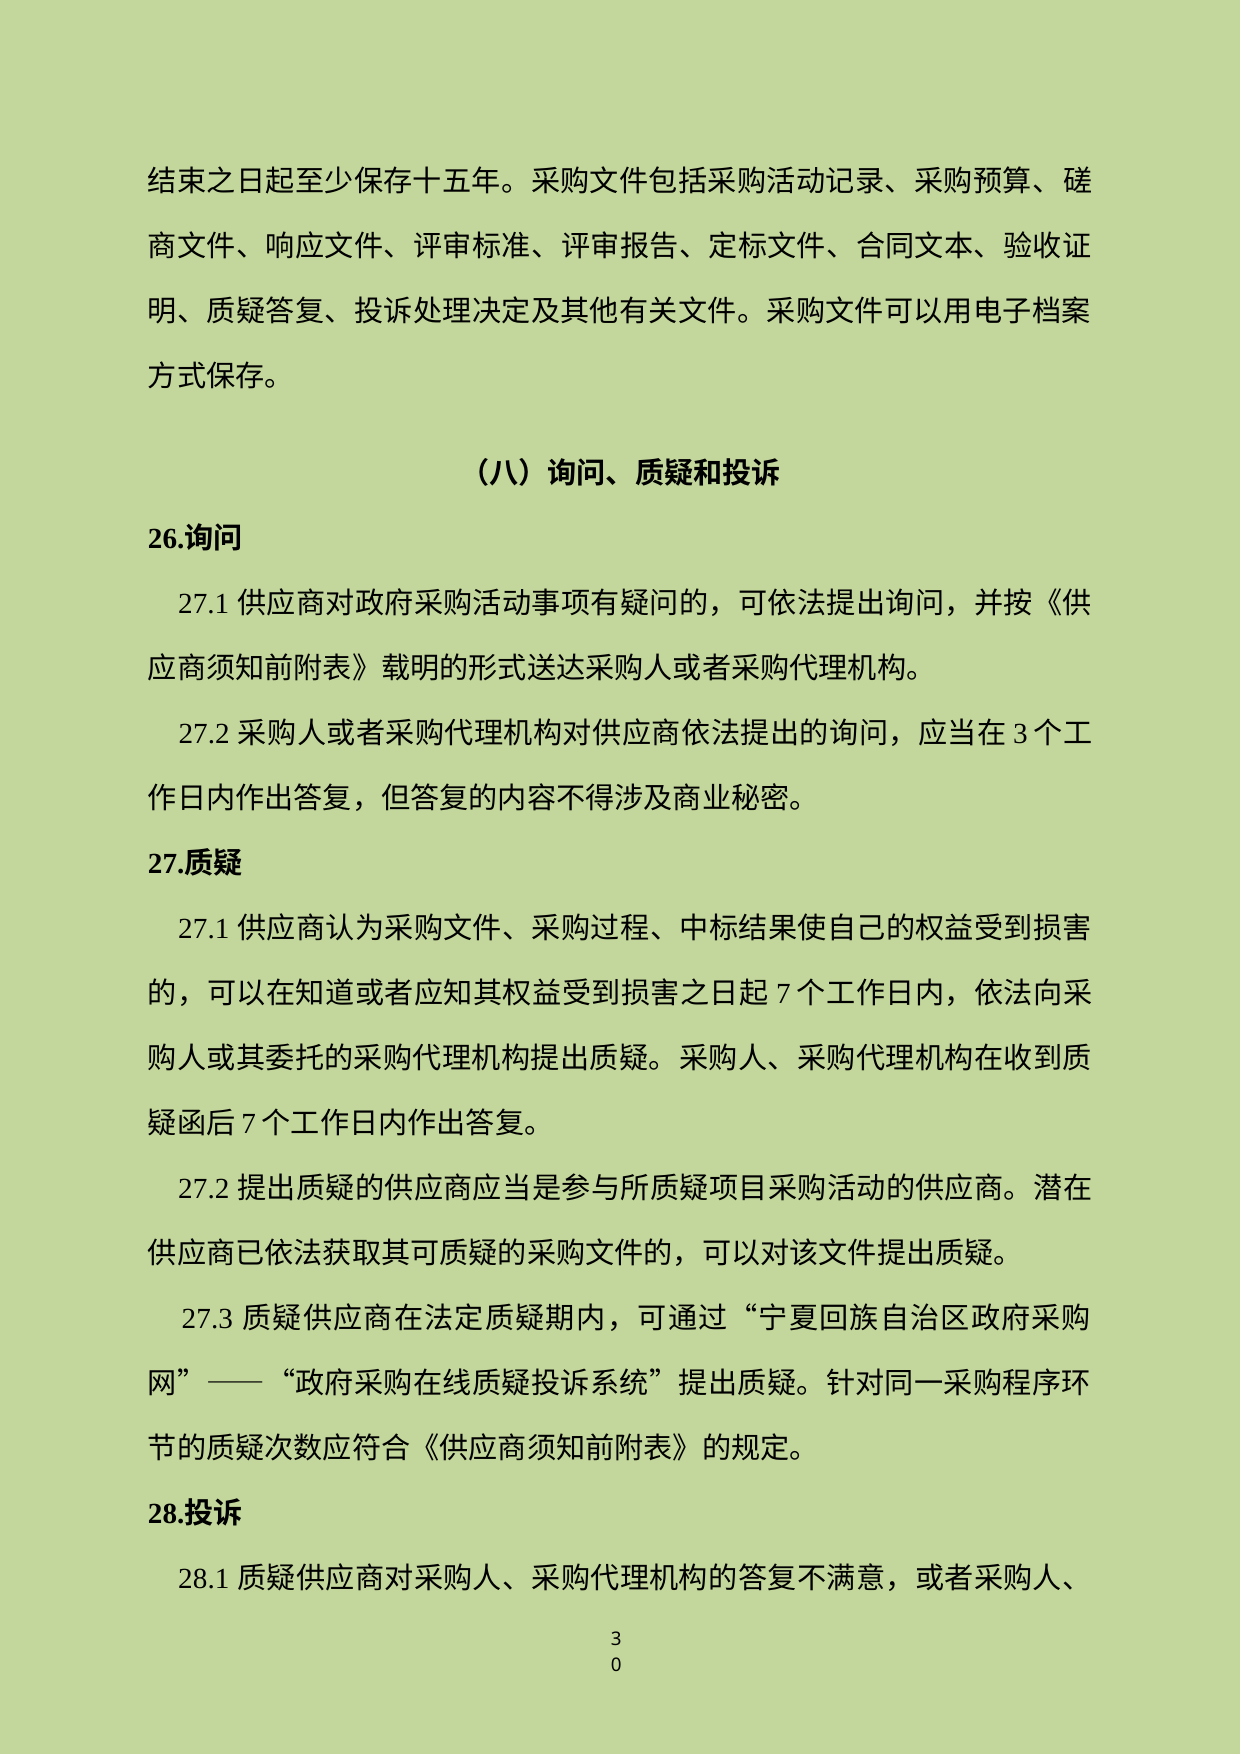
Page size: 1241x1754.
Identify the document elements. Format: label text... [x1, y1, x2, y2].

text （八）询问、质疑和投诉 [148, 438, 1093, 503]
text 26.询问 [148, 503, 1093, 568]
text 27.2 提出质疑的供应商应当是参与所质疑项目采购活动的供应商。潜在供应商已依法获取其可质疑的采购文件的，可以对该文件提出质疑。 [148, 1153, 1093, 1283]
text 27.2 采购人或者采购代理机构对供应商依法提出的询问，应当在3个工作日内作出答复，但答复的内容不得涉及商业秘密。 [148, 698, 1093, 828]
text 28.投诉 [148, 1478, 1093, 1543]
text 27.3 质疑供应商在法定质疑期内，可通过“宁夏回族自治区政府采购网”——“政府采购在线质疑投诉系统”提出质疑。针对同一采购程序环节的质疑次数应符合《供应商须知前附表》的规定。 [148, 1283, 1093, 1478]
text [148, 146, 1093, 406]
text 27.1 供应商认为采购文件、采购过程、中标结果使自己的权益受到损害的，可以在知道或者应知其权益受到损害之日起7个工作日内，依法向采购人或其委托的采购代理机构提出质疑。采购人、采购代理机构在收到质疑函后7个工作日内作出答复。 [148, 893, 1093, 1153]
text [148, 1543, 1093, 1608]
text 27.1 供应商对政府采购活动事项有疑问的，可依法提出询问，并按《供应商须知前附表》载明的形式送达采购人或者采购代理机构。 [148, 568, 1093, 698]
text 27.质疑 [148, 828, 1093, 893]
